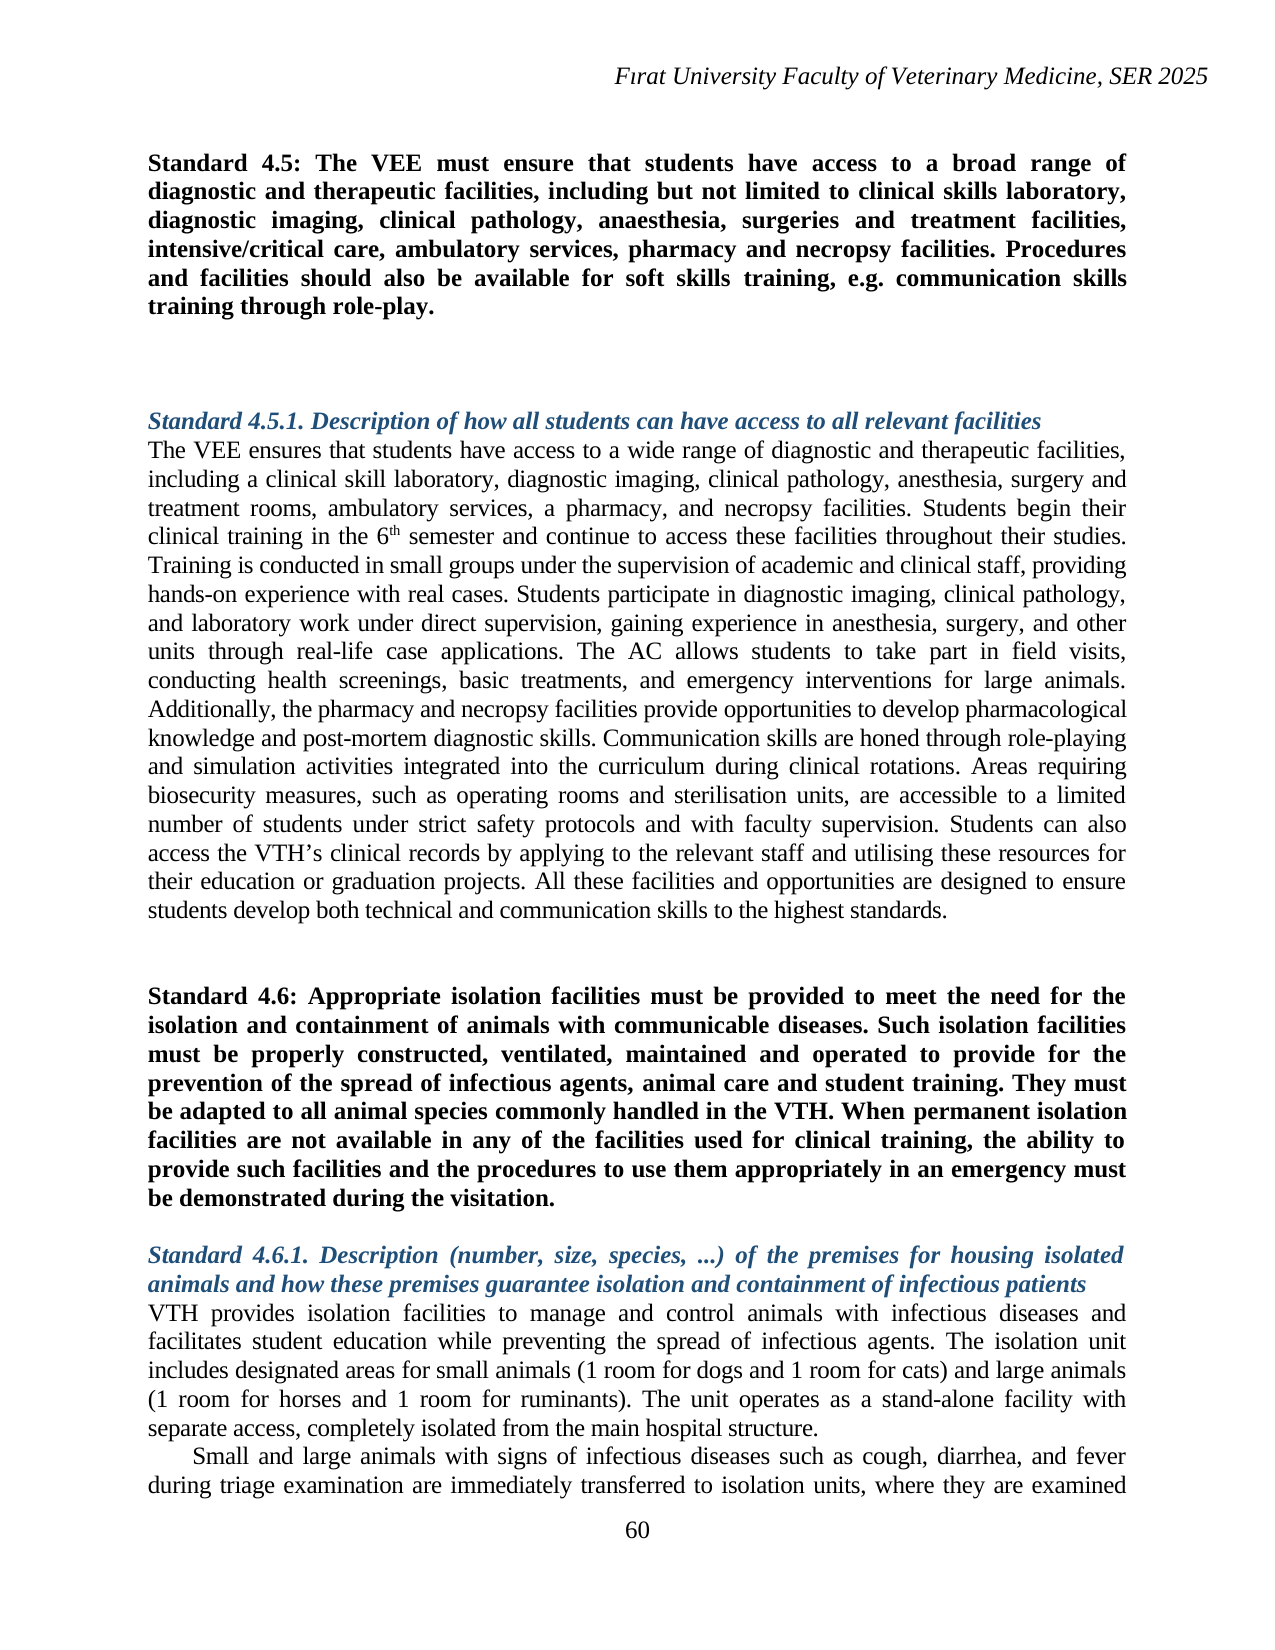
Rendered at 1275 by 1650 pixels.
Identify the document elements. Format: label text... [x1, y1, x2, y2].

text Standard 4.5: The VEE must ensure that students have access to a broad range of diagnostic and therapeutic facilities, including but not limited to clinical skills laboratory, diagnostic imaging, clinical pathology, anaesthesia, surgeries and treatment facilities, intensive/critical care, ambulatory services, pharmacy and necropsy facilities. Procedures and facilities should also be available for soft skills training, e.g. communication skills training through role-play. [148, 148, 1127, 320]
text Standard 4.5.1. Description of how all students can have access to all relevant facilities [148, 406, 1127, 435]
text The VEE ensures that students have access to a wide range of diagnostic and therapeutic facilities, including a clinical skill laboratory, diagnostic imaging, clinical pathology, anesthesia, surgery and treatment rooms, ambulatory services, a pharmacy, and necropsy facilities. Students begin their clinical training in the 6th semester and continue to access these facilities throughout their studies. Training is conducted in small groups under the supervision of academic and clinical staff, providing hands-on experience with real cases. Students participate in diagnostic imaging, clinical pathology, and laboratory work under direct supervision, gaining experience in anesthesia, surgery, and other units through real-life case applications. The AC allows students to take part in field visits, conducting health screenings, basic treatments, and emergency interventions for large animals. Additionally, the pharmacy and necropsy facilities provide opportunities to develop pharmacological knowledge and post-mortem diagnostic skills. Communication skills are honed through role-playing and simulation activities integrated into the curriculum during clinical rotations. Areas requiring biosecurity measures, such as operating rooms and sterilisation units, are accessible to a limited number of students under strict safety protocols and with faculty supervision. Students can also access the VTH’s clinical records by applying to the relevant staff and utilising these resources for their education or graduation projects. All these facilities and opportunities are designed to ensure students develop both technical and communication skills to the highest standards. [148, 435, 1127, 924]
text VTH provides isolation facilities to manage and control animals with infectious diseases and facilitates student education while preventing the spread of infectious agents. The isolation unit includes designated areas for small animals (1 room for dogs and 1 room for cats) and large animals (1 room for horses and 1 room for ruminants). The unit operates as a stand-alone facility with separate access, completely isolated from the main hospital structure. [148, 1298, 1127, 1441]
text Standard 4.6.1. Description (number, size, species, ...) of the premises for housing isolated animals and how these premises guarantee isolation and containment of infectious patients [148, 1240, 1127, 1298]
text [148, 1441, 1127, 1499]
text Standard 4.6: Appropriate isolation facilities must be provided to meet the need for the isolation and containment of animals with communicable diseases. Such isolation facilities must be properly constructed, ventilated, maintained and operated to provide for the prevention of the spread of infectious agents, animal care and student training. They must be adapted to all animal species commonly handled in the VTH. When permanent isolation facilities are not available in any of the facilities used for clinical training, the ability to provide such facilities and the procedures to use them appropriately in an emergency must be demonstrated during the visitation. [148, 981, 1127, 1211]
